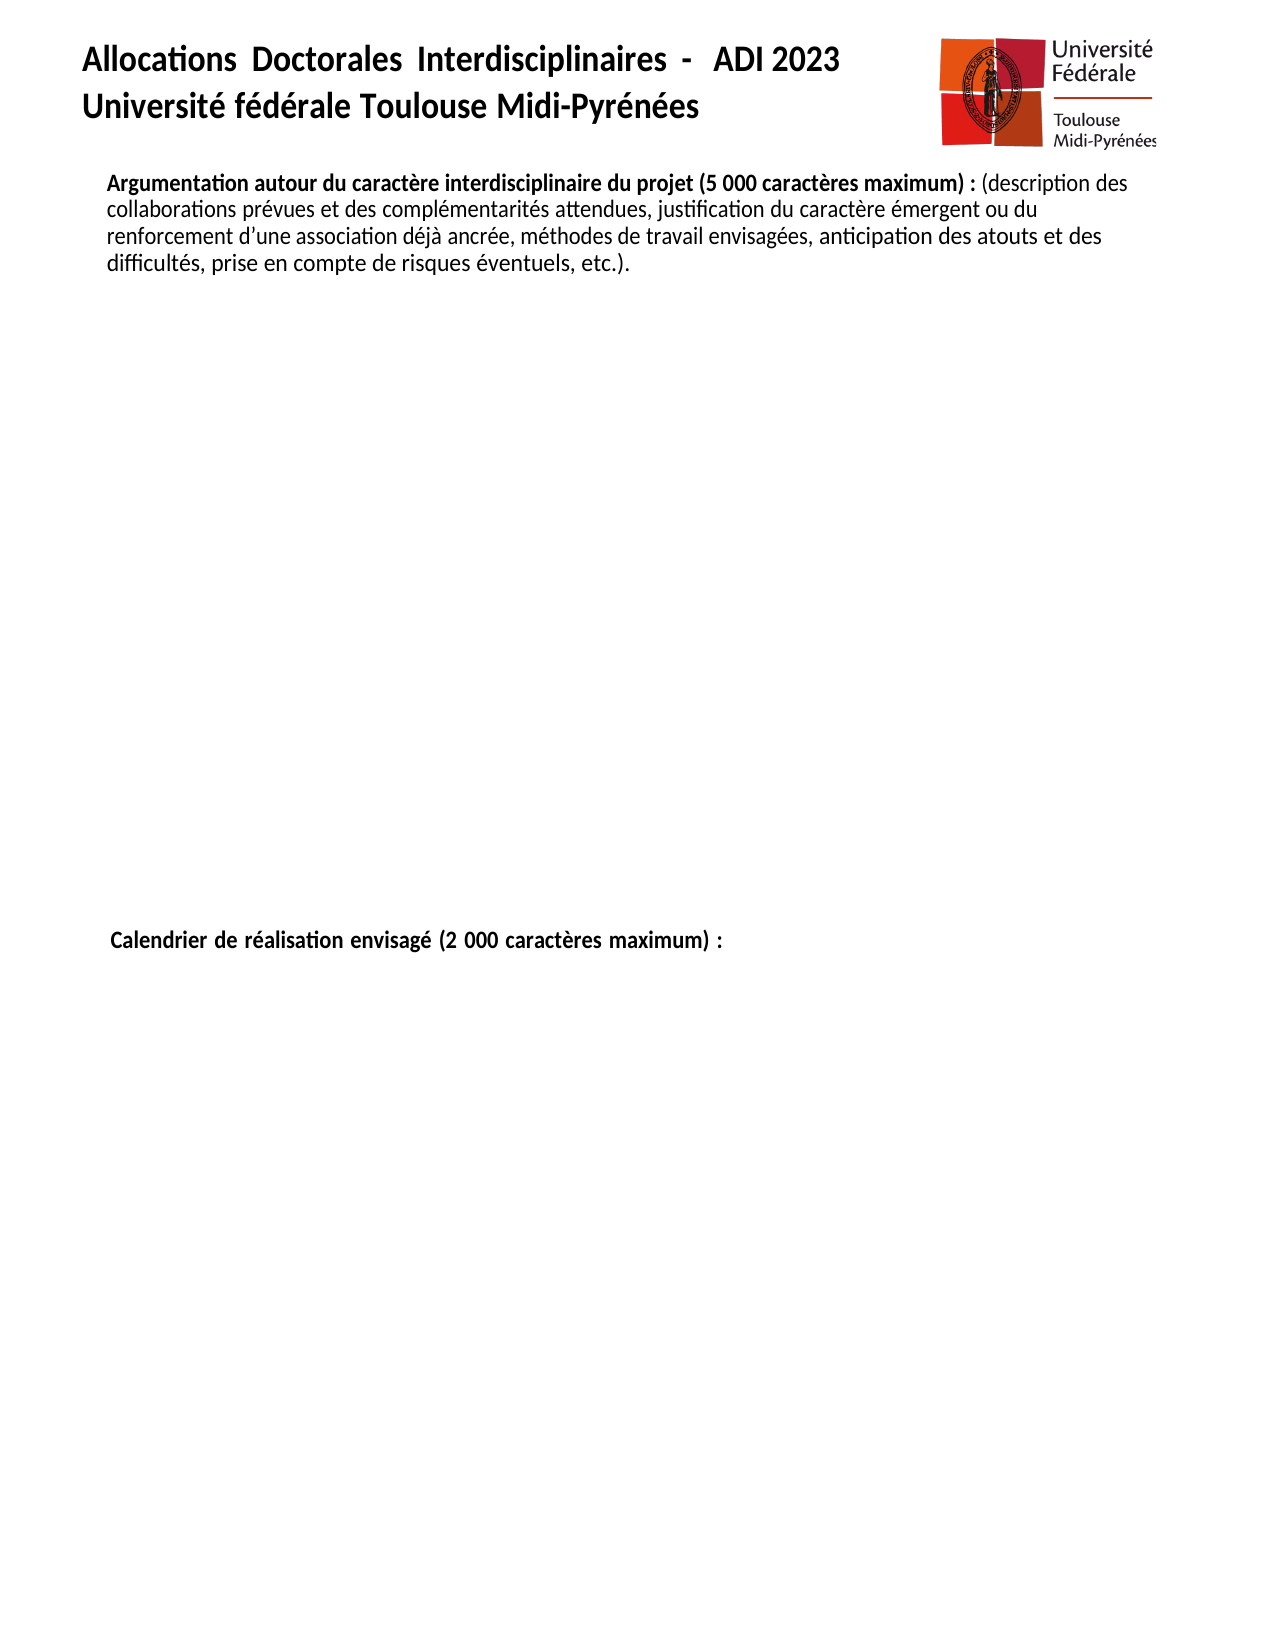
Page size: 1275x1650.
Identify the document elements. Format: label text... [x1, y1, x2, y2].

text Argumentation autour du caractère interdisciplinaire du projet (5 000 caractères maximum) : (description des collaborations prévues et des complémentarités attendues, justification du caractère émergent ou du renforcement d’une association déjà ancrée, méthodes de travail envisagées, anticipation des atouts et des difficultés, prise en compte de risques éventuels, etc.). [107, 170, 1149, 278]
picture [939, 38, 1157, 150]
text Calendrier de réalisation envisagé (2 000 caractères maximum) : [110, 924, 1275, 955]
